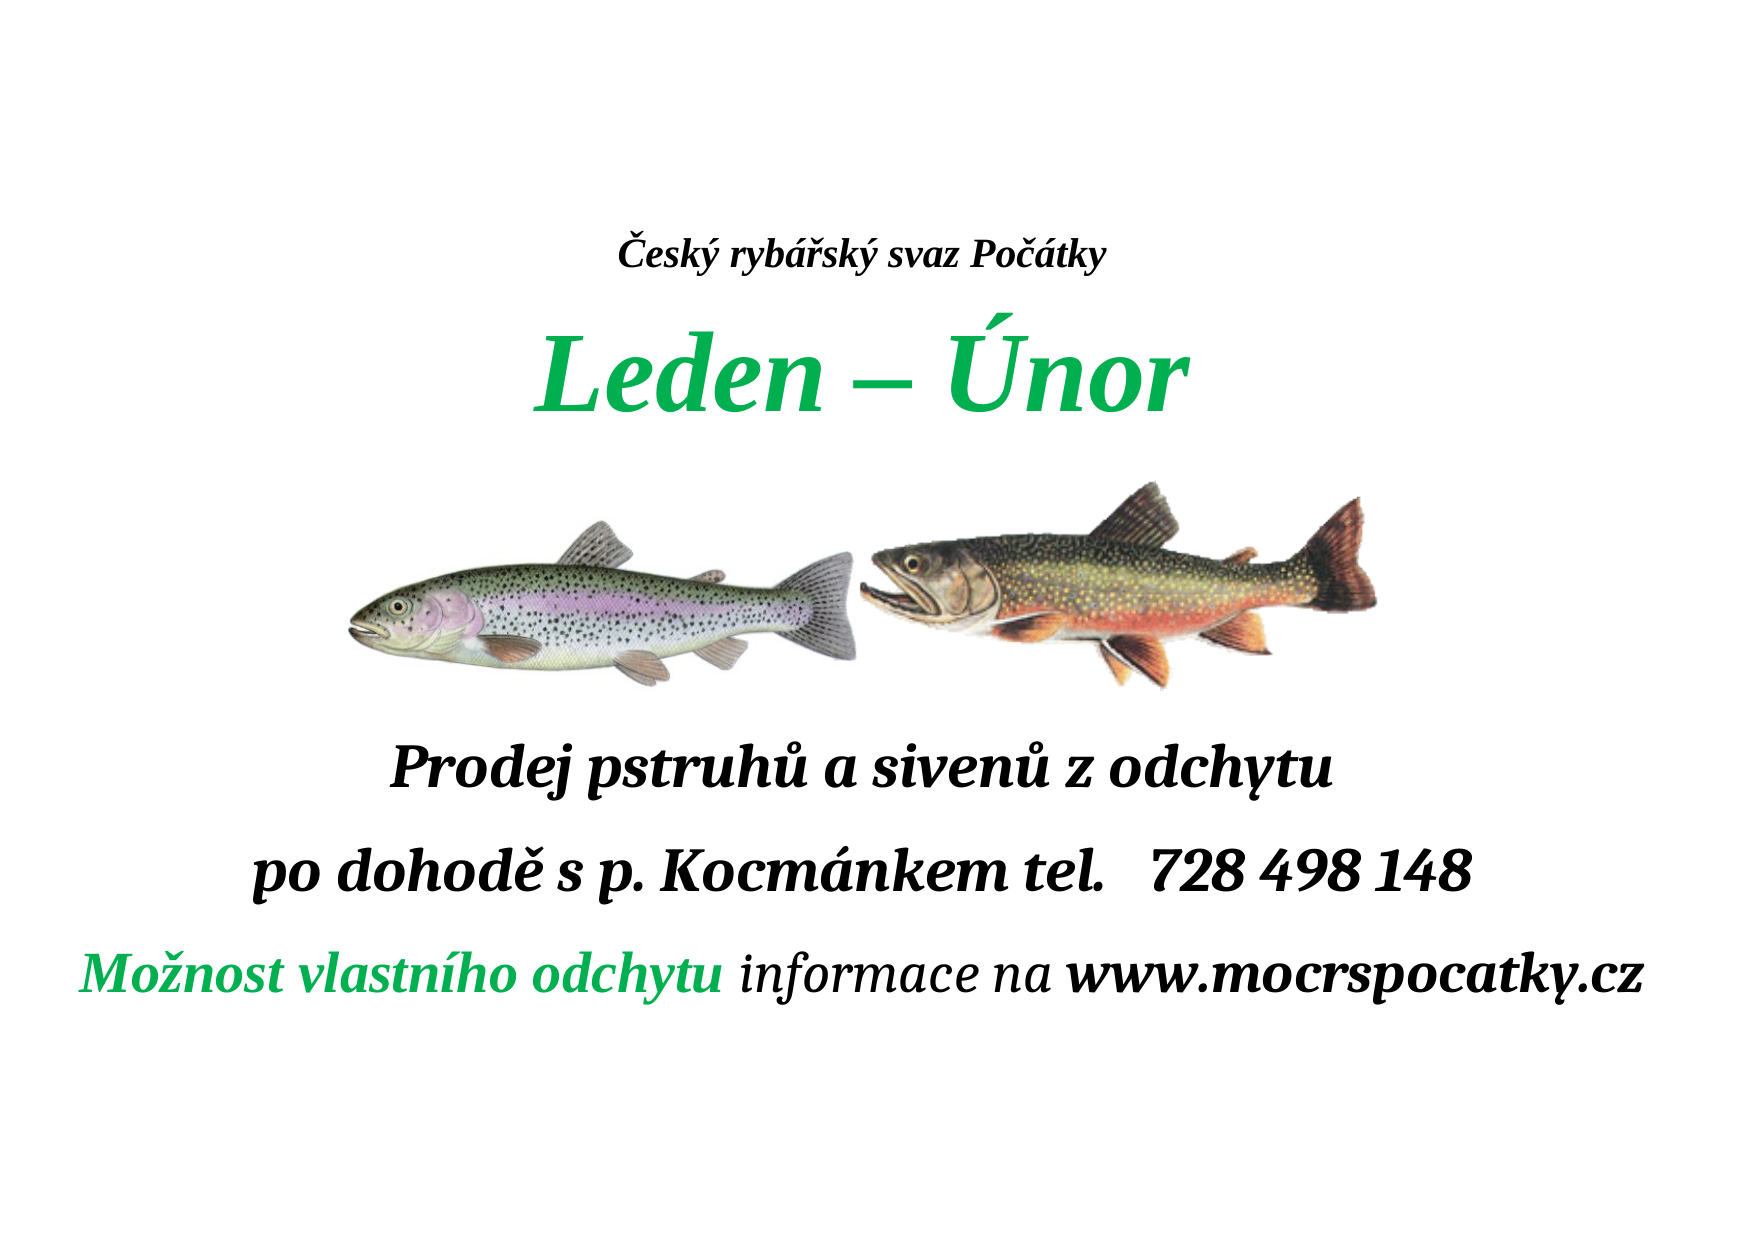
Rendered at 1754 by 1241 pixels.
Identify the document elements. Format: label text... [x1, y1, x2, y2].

picture [344, 476, 1380, 691]
text Prodej pstruhů a sivenů z odchytu [29, 731, 1695, 803]
text po dohodě s p. Kocmánkem tel. 728 498 148 [29, 835, 1695, 907]
text Leden – Únor [29, 304, 1695, 436]
text Český rybářský svaz Počátky [29, 228, 1695, 276]
text Možnost vlastního odchytu informace na www.mocrspocatky.cz [29, 938, 1695, 1007]
